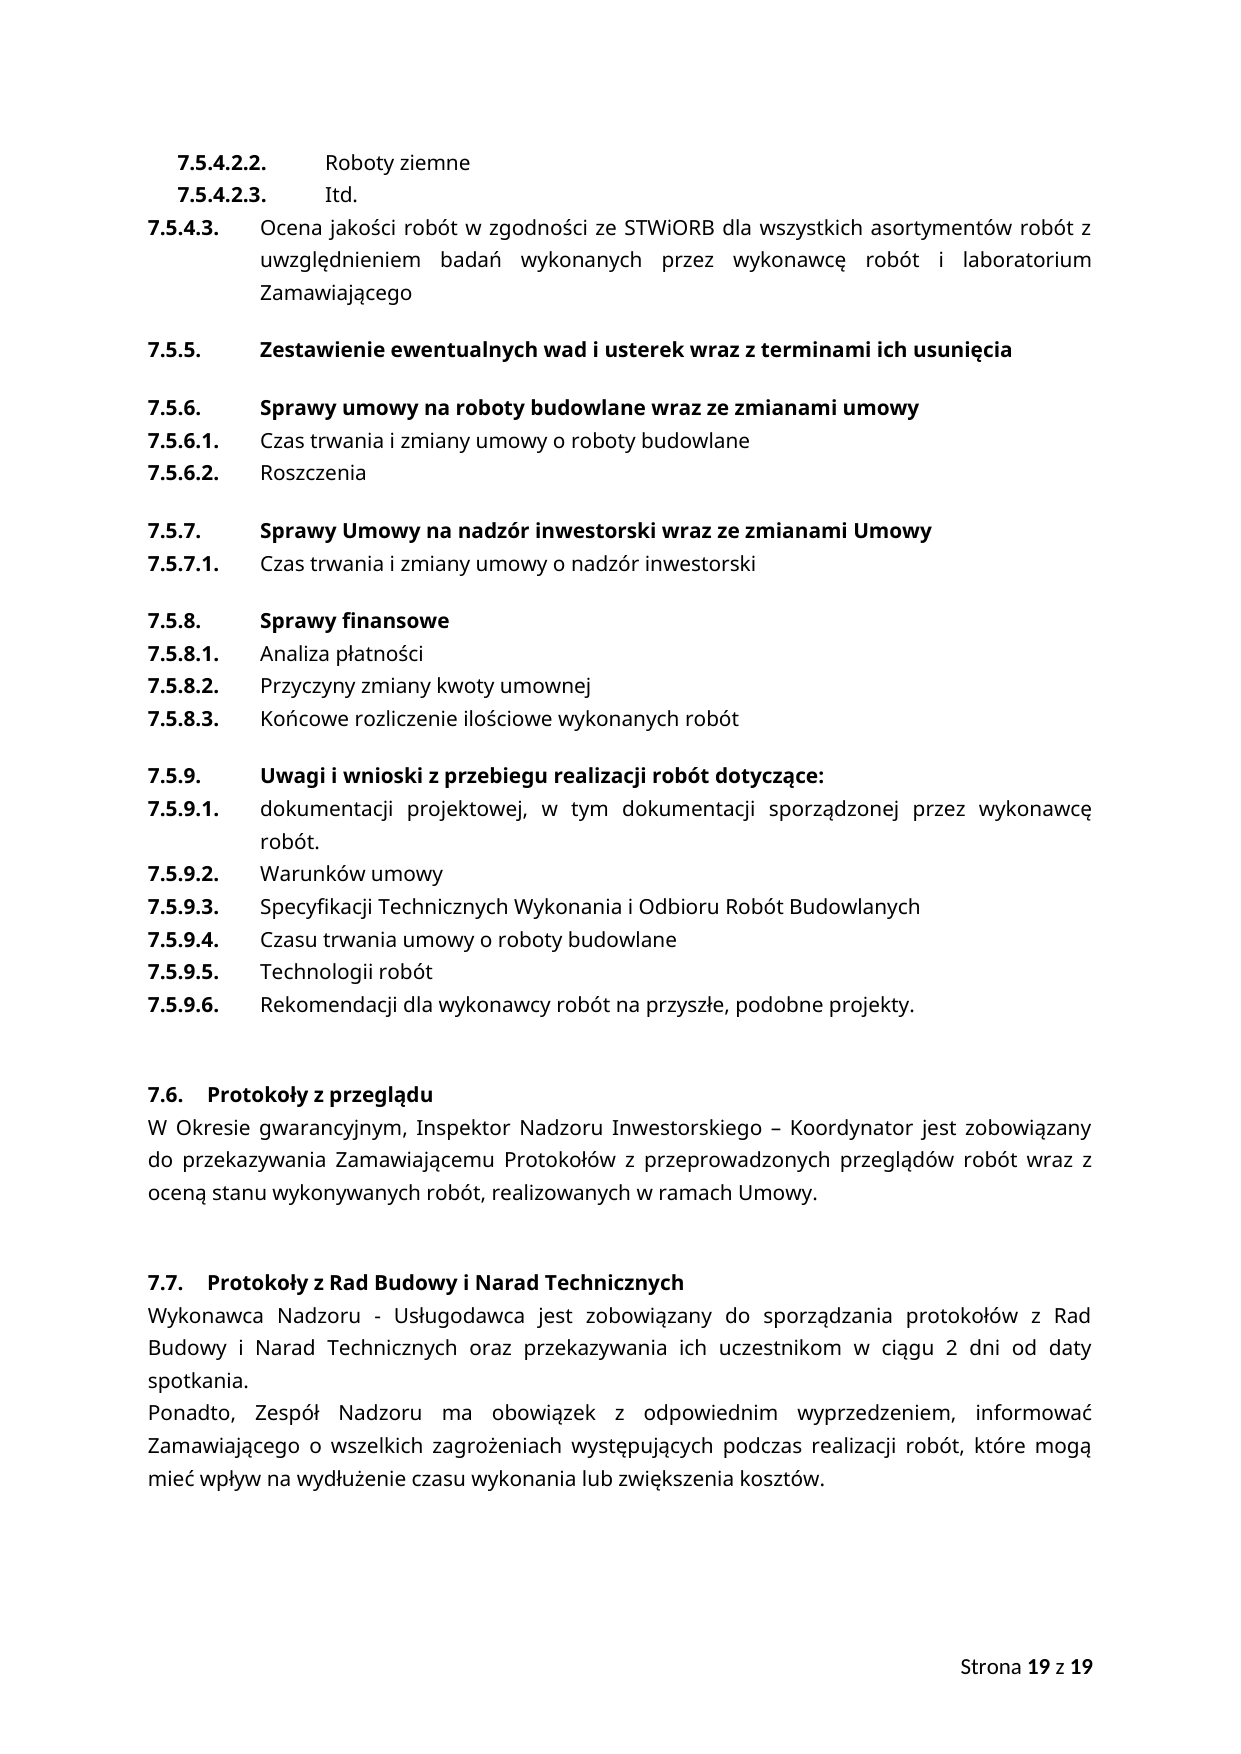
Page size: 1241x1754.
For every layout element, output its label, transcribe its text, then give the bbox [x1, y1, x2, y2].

list Rekomendacji dla wykonawcy robót na przyszłe, podobne projekty. [148, 990, 1093, 1018]
subtitle Zestawienie ewentualnych wad i usterek wraz z terminami ich usunięcia [148, 336, 1093, 364]
text Wykonawca Nadzoru - Usługodawca jest zobowiązany do sporządzania protokołów z Rad Budowy i Narad Technicznych oraz przekazywania ich uczestnikom w ciągu 2 dni od daty spotkania. [148, 1301, 1093, 1394]
subtitle Uwagi i wnioski z przebiegu realizacji robót dotyczące: [148, 762, 1093, 790]
text Ponadto, Zespół Nadzoru ma obowiązek z odpowiednim wyprzedzeniem, informować Zamawiającego o wszelkich zagrożeniach występujących podczas realizacji robót, które mogą mieć wpływ na wydłużenie czasu wykonania lub zwiększenia kosztów. [148, 1398, 1093, 1492]
list Czas trwania i zmiany umowy o nadzór inwestorski [148, 549, 1093, 577]
list dokumentacji projektowej, w tym dokumentacji sporządzonej przez wykonawcę robót. [148, 794, 1093, 855]
text W Okresie gwarancyjnym, Inspektor Nadzoru Inwestorskiego – Koordynator jest zobowiązany do przekazywania Zamawiającemu Protokołów z przeprowadzonych przeglądów robót wraz z oceną stanu wykonywanych robót, realizowanych w ramach Umowy. [148, 1113, 1093, 1206]
list Ocena jakości robót w zgodności ze STWiORB dla wszystkich asortymentów robót z uwzględnieniem badań wykonanych przez wykonawcę robót i laboratorium Zamawiającego [148, 213, 1093, 306]
list Warunków umowy [148, 859, 1093, 888]
subtitle Sprawy Umowy na nadzór inwestorski wraz ze zmianami Umowy [148, 516, 1093, 544]
subtitle Sprawy umowy na roboty budowlane wraz ze zmianami umowy [148, 393, 1093, 422]
list Czas trwania i zmiany umowy o roboty budowlane [148, 426, 1093, 454]
subtitle Protokoły z przeglądu [148, 1080, 1093, 1108]
list Itd. [177, 180, 1093, 209]
list Czasu trwania umowy o roboty budowlane [148, 925, 1093, 953]
list Roszczenia [148, 458, 1093, 487]
list Technologii robót [148, 957, 1093, 986]
list Końcowe rozliczenie ilościowe wykonanych robót [148, 704, 1093, 732]
list Roboty ziemne [177, 148, 1093, 176]
list Analiza płatności [148, 639, 1093, 667]
list Specyfikacji Technicznych Wykonania i Odbioru Robót Budowlanych [148, 892, 1093, 921]
list Przyczyny zmiany kwoty umownej [148, 671, 1093, 700]
subtitle Protokoły z Rad Budowy i Narad Technicznych [148, 1268, 1093, 1297]
subtitle Sprawy finansowe [148, 606, 1093, 635]
